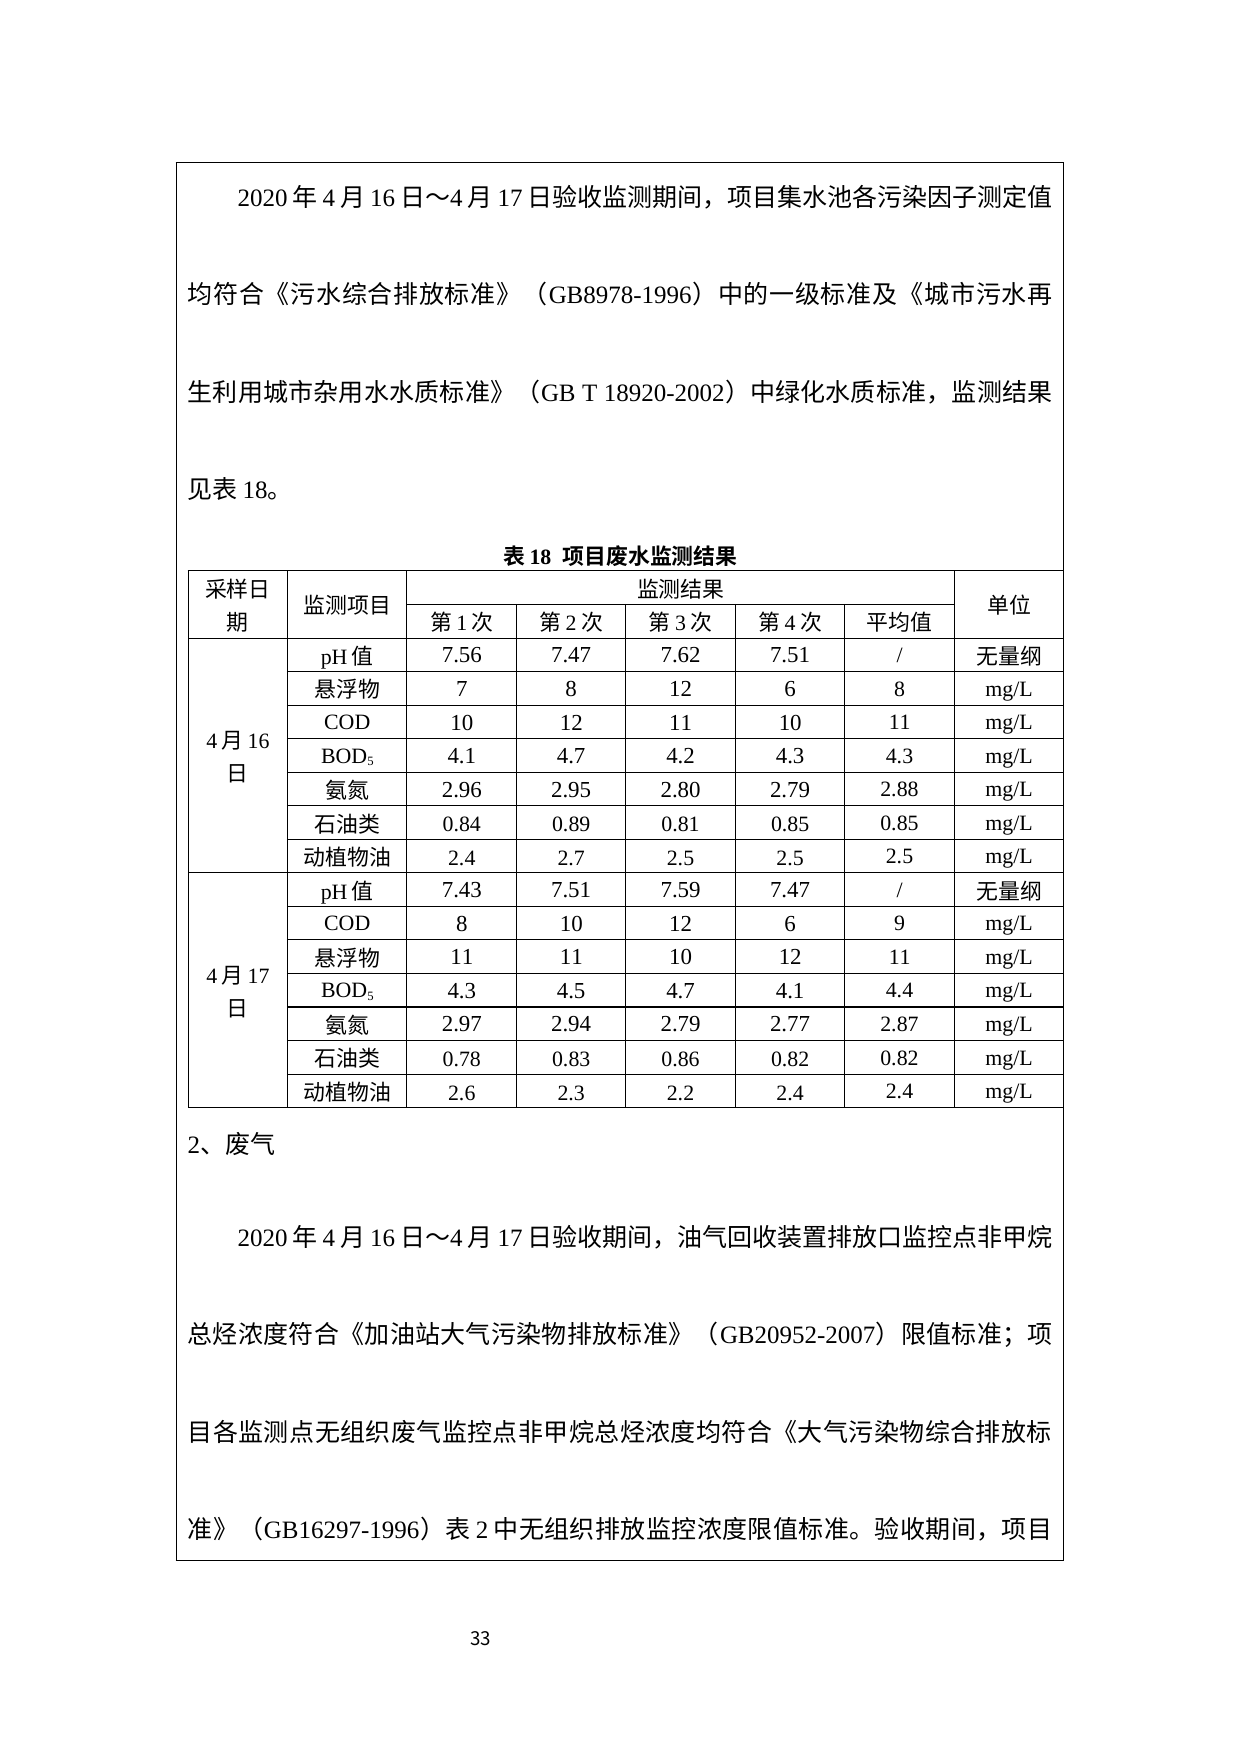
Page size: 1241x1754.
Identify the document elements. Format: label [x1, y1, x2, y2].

table_header [177, 163, 1063, 1560]
